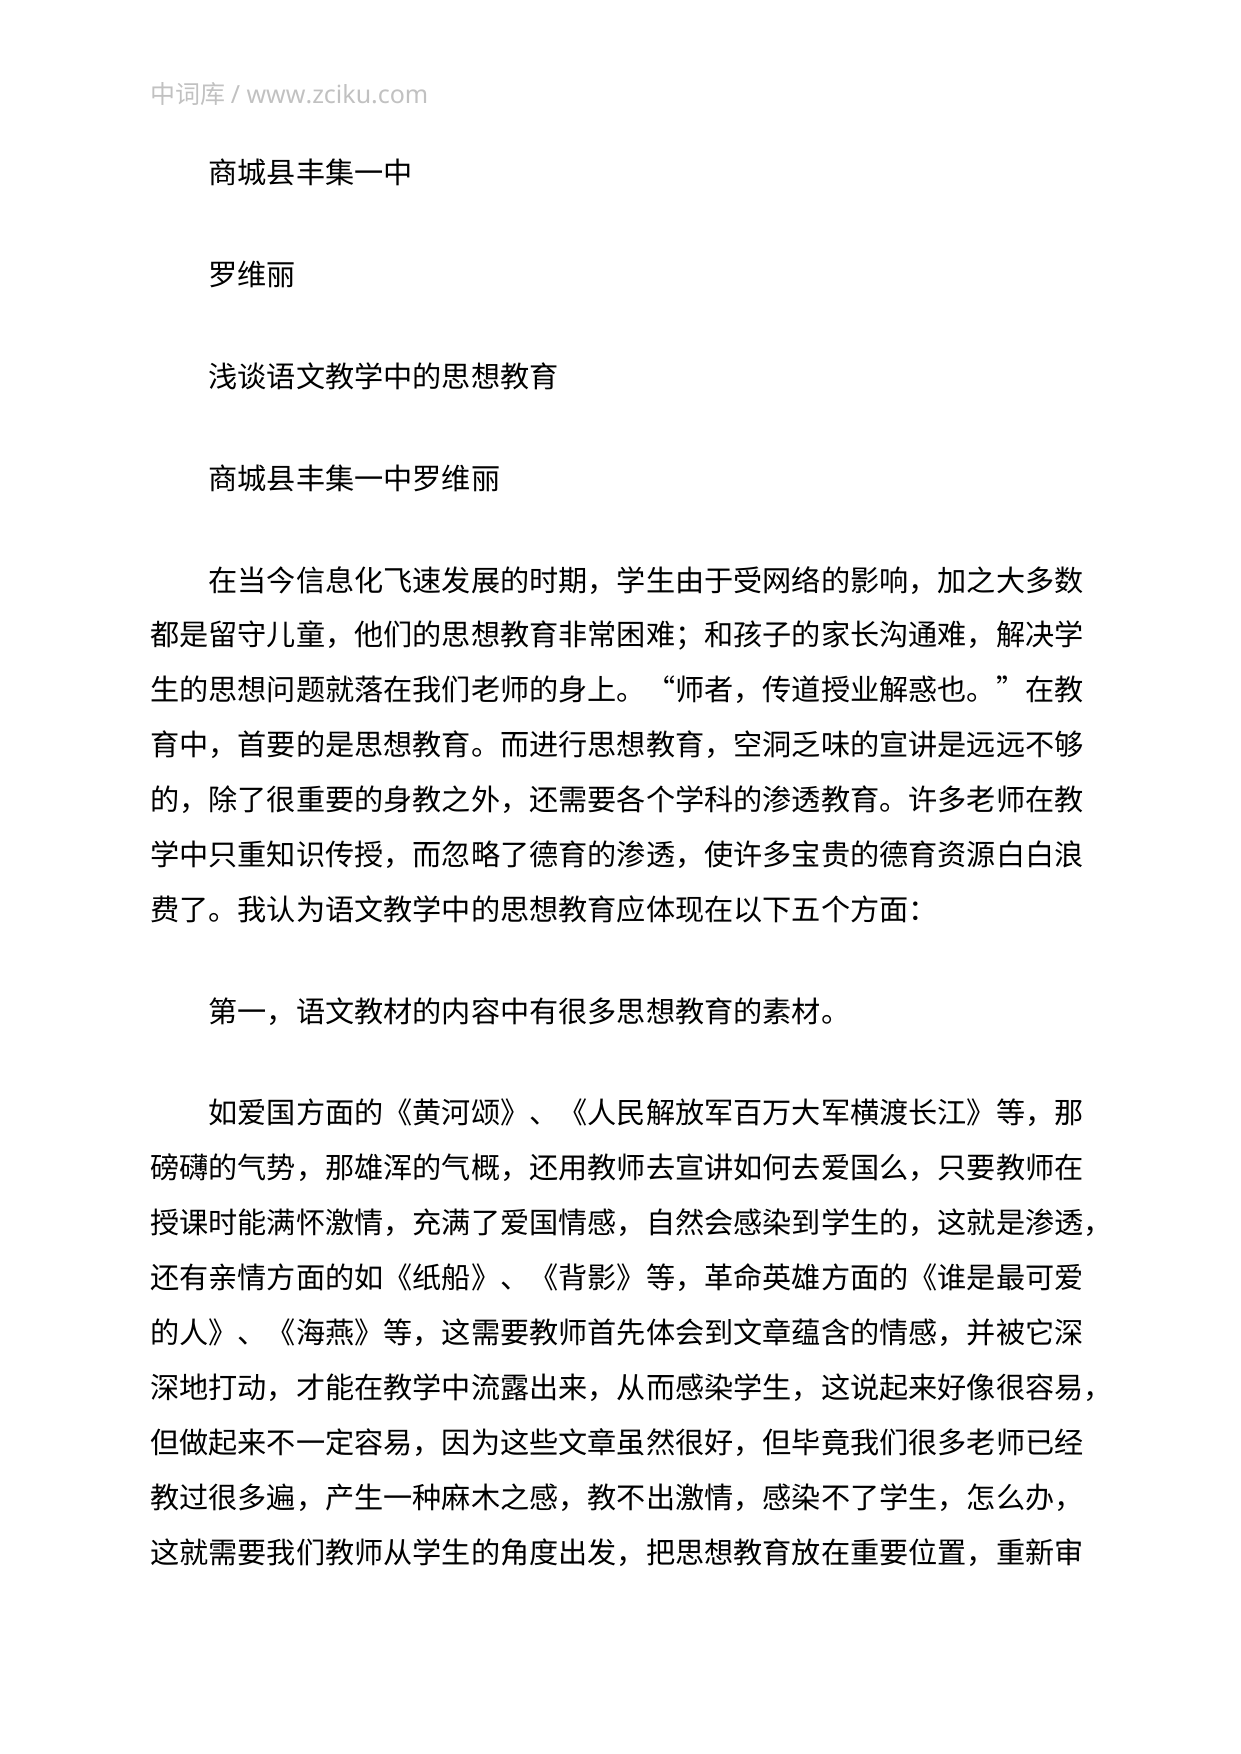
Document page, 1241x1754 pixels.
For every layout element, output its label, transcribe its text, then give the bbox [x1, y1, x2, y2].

text 商城县丰集一中 [150, 150, 1090, 192]
text 罗维丽 [150, 252, 1090, 294]
text 商城县丰集一中罗维丽 [150, 455, 1090, 498]
text 第一，语文教材的内容中有很多思想教育的素材。 [150, 988, 1090, 1031]
text 在当今信息化飞速发展的时期，学生由于受网络的影响，加之大多数都是留守儿童，他们的思想教育非常困难；和孩子的家长沟通难，解决学生的思想问题就落在我们老师的身上。“师者，传道授业解惑也。”在教育中，首要的是思想教育。而进行思想教育，空洞乏味的宣讲是远远不够的，除了很重要的身教之外，还需要各个学科的渗透教育。许多老师在教学中只重知识传授，而忽略了德育的渗透，使许多宝贵的德育资源白白浪费了。我认为语文教学中的思想教育应体现在以下五个方面： [150, 557, 1090, 929]
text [150, 1090, 1090, 1571]
text 浅谈语文教学中的思想教育 [150, 353, 1090, 396]
